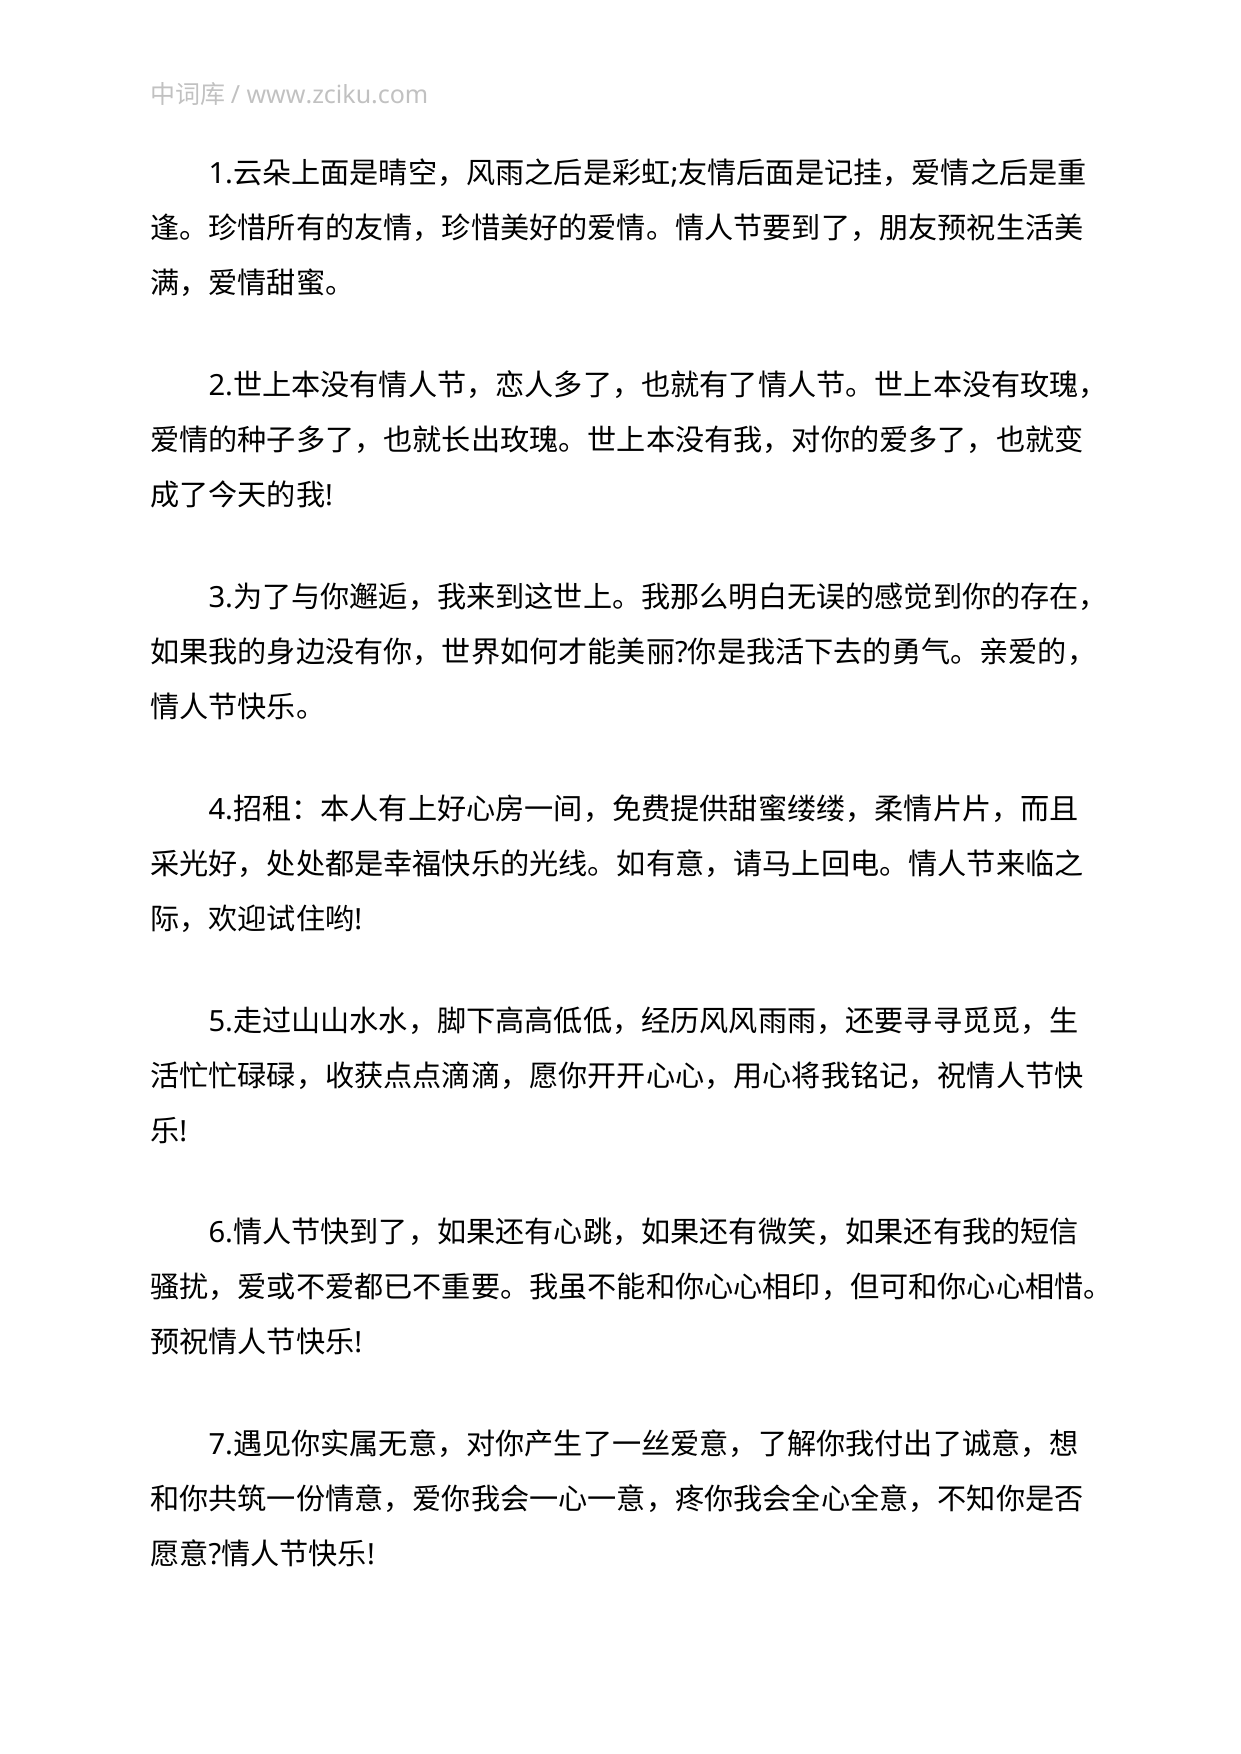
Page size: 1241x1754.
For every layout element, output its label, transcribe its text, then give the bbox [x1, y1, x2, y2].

text 1.云朵上面是晴空，风雨之后是彩虹;友情后面是记挂，爱情之后是重逢。珍惜所有的友情，珍惜美好的爱情。情人节要到了，朋友预祝生活美满，爱情甜蜜。 [150, 150, 1090, 302]
text 7.遇见你实属无意，对你产生了一丝爱意，了解你我付出了诚意，想和你共筑一份情意，爱你我会一心一意，疼你我会全心全意，不知你是否愿意?情人节快乐! [150, 1421, 1090, 1573]
text 5.走过山山水水，脚下高高低低，经历风风雨雨，还要寻寻觅觅，生活忙忙碌碌，收获点点滴滴，愿你开开心心，用心将我铭记，祝情人节快乐! [150, 997, 1090, 1149]
text 6.情人节快到了，如果还有心跳，如果还有微笑，如果还有我的短信骚扰，爱或不爱都已不重要。我虽不能和你心心相印，但可和你心心相惜。预祝情人节快乐! [150, 1209, 1090, 1361]
text 3.为了与你邂逅，我来到这世上。我那么明白无误的感觉到你的存在，如果我的身边没有你，世界如何才能美丽?你是我活下去的勇气。亲爱的，情人节快乐。 [150, 573, 1090, 726]
text 4.招租：本人有上好心房一间，免费提供甜蜜缕缕，柔情片片，而且采光好，处处都是幸福快乐的光线。如有意，请马上回电。情人节来临之际，欢迎试住哟! [150, 785, 1090, 938]
text 2.世上本没有情人节，恋人多了，也就有了情人节。世上本没有玫瑰，爱情的种子多了，也就长出玫瑰。世上本没有我，对你的爱多了，也就变成了今天的我! [150, 362, 1090, 514]
